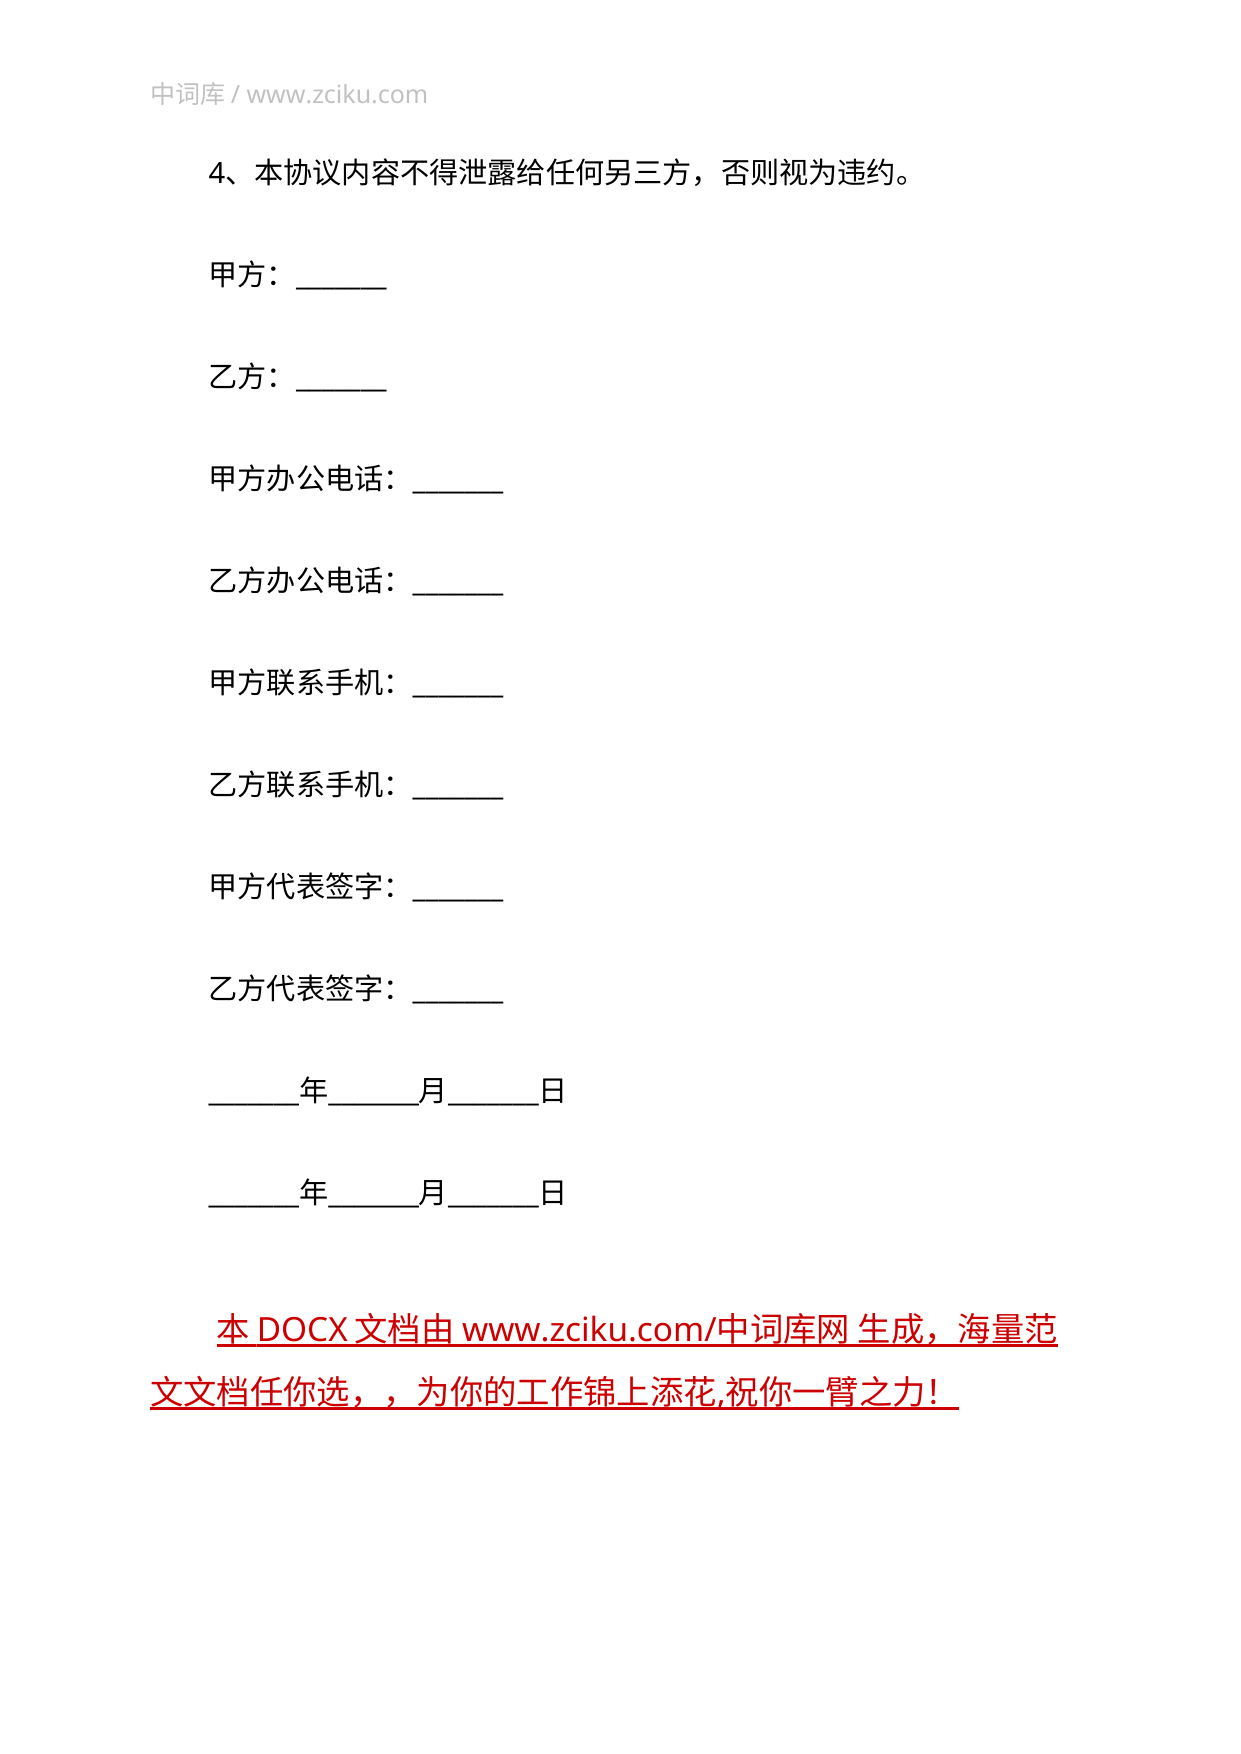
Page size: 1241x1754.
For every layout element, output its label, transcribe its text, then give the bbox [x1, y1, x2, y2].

text 甲方联系手机：_______ [150, 660, 1090, 702]
text 乙方：_______ [150, 354, 1090, 396]
text _______年_______月_______日 [150, 1068, 1090, 1110]
text 甲方代表签字：_______ [150, 864, 1090, 906]
text 乙方代表签字：_______ [150, 966, 1090, 1008]
text 本DOCX文档由 www.zciku.com/中词库网 生成，海量范文文档任你选，，为你的工作锦上添花,祝你一臂之力！ [150, 1303, 1090, 1414]
text _______年_______月_______日 [150, 1170, 1090, 1212]
text 甲方办公电话：_______ [150, 456, 1090, 498]
text 4、本协议内容不得泄露给任何另三方，否则视为违约。 [150, 150, 1090, 192]
text 乙方办公电话：_______ [150, 558, 1090, 600]
text 甲方：_______ [150, 252, 1090, 294]
text 乙方联系手机：_______ [150, 762, 1090, 804]
